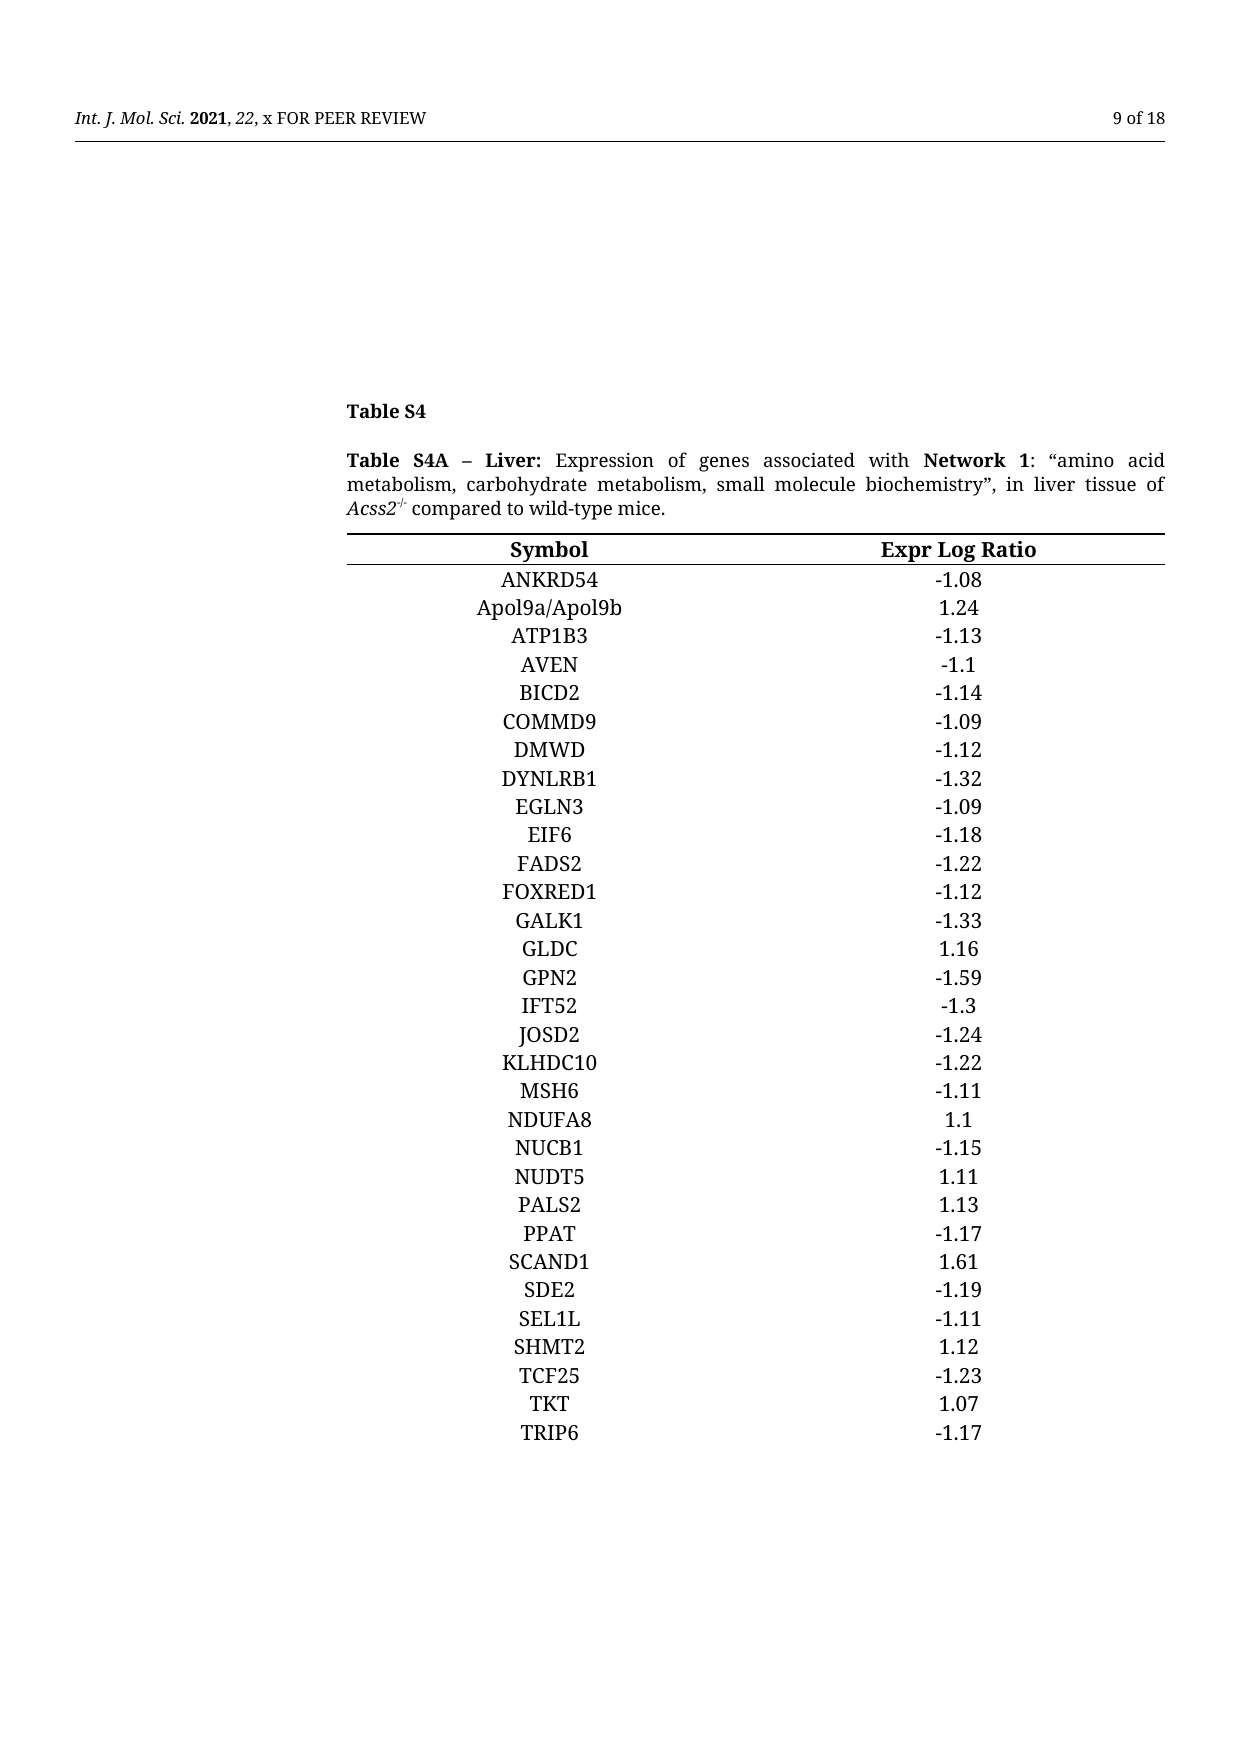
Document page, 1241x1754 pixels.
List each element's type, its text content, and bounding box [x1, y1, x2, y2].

table_cell 1.16 [752, 934, 1165, 963]
table_cell -1.22 [752, 849, 1165, 877]
table_cell MSH6 [347, 1077, 752, 1105]
table_cell -1.11 [752, 1077, 1165, 1105]
table_cell -1.15 [752, 1134, 1165, 1162]
table_cell PALS2 [347, 1190, 752, 1219]
table_cell GLDC [347, 934, 752, 963]
table_cell ATP1B3 [347, 622, 752, 650]
table_cell NUDT5 [347, 1162, 752, 1190]
table_cell -1.22 [752, 1048, 1165, 1077]
table_cell FOXRED1 [347, 878, 752, 906]
table_cell -1.23 [752, 1361, 1165, 1389]
table_cell 1.07 [752, 1389, 1165, 1418]
table_cell 1.24 [752, 593, 1165, 622]
table_cell TKT [347, 1389, 752, 1418]
table_cell FADS2 [347, 849, 752, 877]
table_cell -1.59 [752, 963, 1165, 991]
table_cell TRIP6 [347, 1418, 752, 1446]
table_cell 1.1 [752, 1105, 1165, 1133]
table_cell EGLN3 [347, 792, 752, 821]
table_cell Apol9a/Apol9b [347, 593, 752, 622]
table_cell -1.14 [752, 679, 1165, 707]
text Table S4 [347, 399, 1165, 423]
table_cell 1.12 [752, 1333, 1165, 1361]
table_cell PPAT [347, 1219, 752, 1247]
table_cell -1.11 [752, 1304, 1165, 1332]
table_cell 1.61 [752, 1247, 1165, 1276]
table_cell SEL1L [347, 1304, 752, 1332]
table_cell -1.09 [752, 707, 1165, 735]
table_cell -1.24 [752, 1020, 1165, 1048]
table_cell SDE2 [347, 1276, 752, 1304]
table_cell 1.13 [752, 1190, 1165, 1219]
table_cell GALK1 [347, 906, 752, 934]
table_cell COMMD9 [347, 707, 752, 735]
table_cell IFT52 [347, 991, 752, 1020]
table_header Expr Log Ratio [752, 535, 1165, 564]
table_cell -1.19 [752, 1276, 1165, 1304]
table_cell -1.12 [752, 735, 1165, 764]
table_cell EIF6 [347, 821, 752, 849]
table_cell SCAND1 [347, 1247, 752, 1276]
table_cell -1.09 [752, 792, 1165, 821]
table_cell SHMT2 [347, 1333, 752, 1361]
table_cell -1.08 [752, 565, 1165, 593]
table_cell -1.17 [752, 1219, 1165, 1247]
table_cell -1.32 [752, 764, 1165, 792]
table_cell -1.33 [752, 906, 1165, 934]
table_cell KLHDC10 [347, 1048, 752, 1077]
table_cell NUCB1 [347, 1134, 752, 1162]
table_cell AVEN [347, 650, 752, 678]
table_cell ANKRD54 [347, 565, 752, 593]
table_cell -1.17 [752, 1418, 1165, 1446]
table_cell TCF25 [347, 1361, 752, 1389]
table_cell -1.13 [752, 622, 1165, 650]
table_cell BICD2 [347, 679, 752, 707]
table_cell -1.12 [752, 878, 1165, 906]
table_cell JOSD2 [347, 1020, 752, 1048]
table_cell -1.1 [752, 650, 1165, 678]
table_cell NDUFA8 [347, 1105, 752, 1133]
table_cell -1.3 [752, 991, 1165, 1020]
table_cell DYNLRB1 [347, 764, 752, 792]
table_header Symbol [347, 535, 752, 564]
table_cell -1.18 [752, 821, 1165, 849]
table_cell 1.11 [752, 1162, 1165, 1190]
table_cell GPN2 [347, 963, 752, 991]
text Table S4A – Liver: Expression of genes associated with Network 1: “amino acid metabolism, carbohydrate metabolism, small molecule biochemistry”, in liver tissue of Acss2-/- compared to wild-type mice. [347, 448, 1165, 521]
table_cell DMWD [347, 735, 752, 764]
